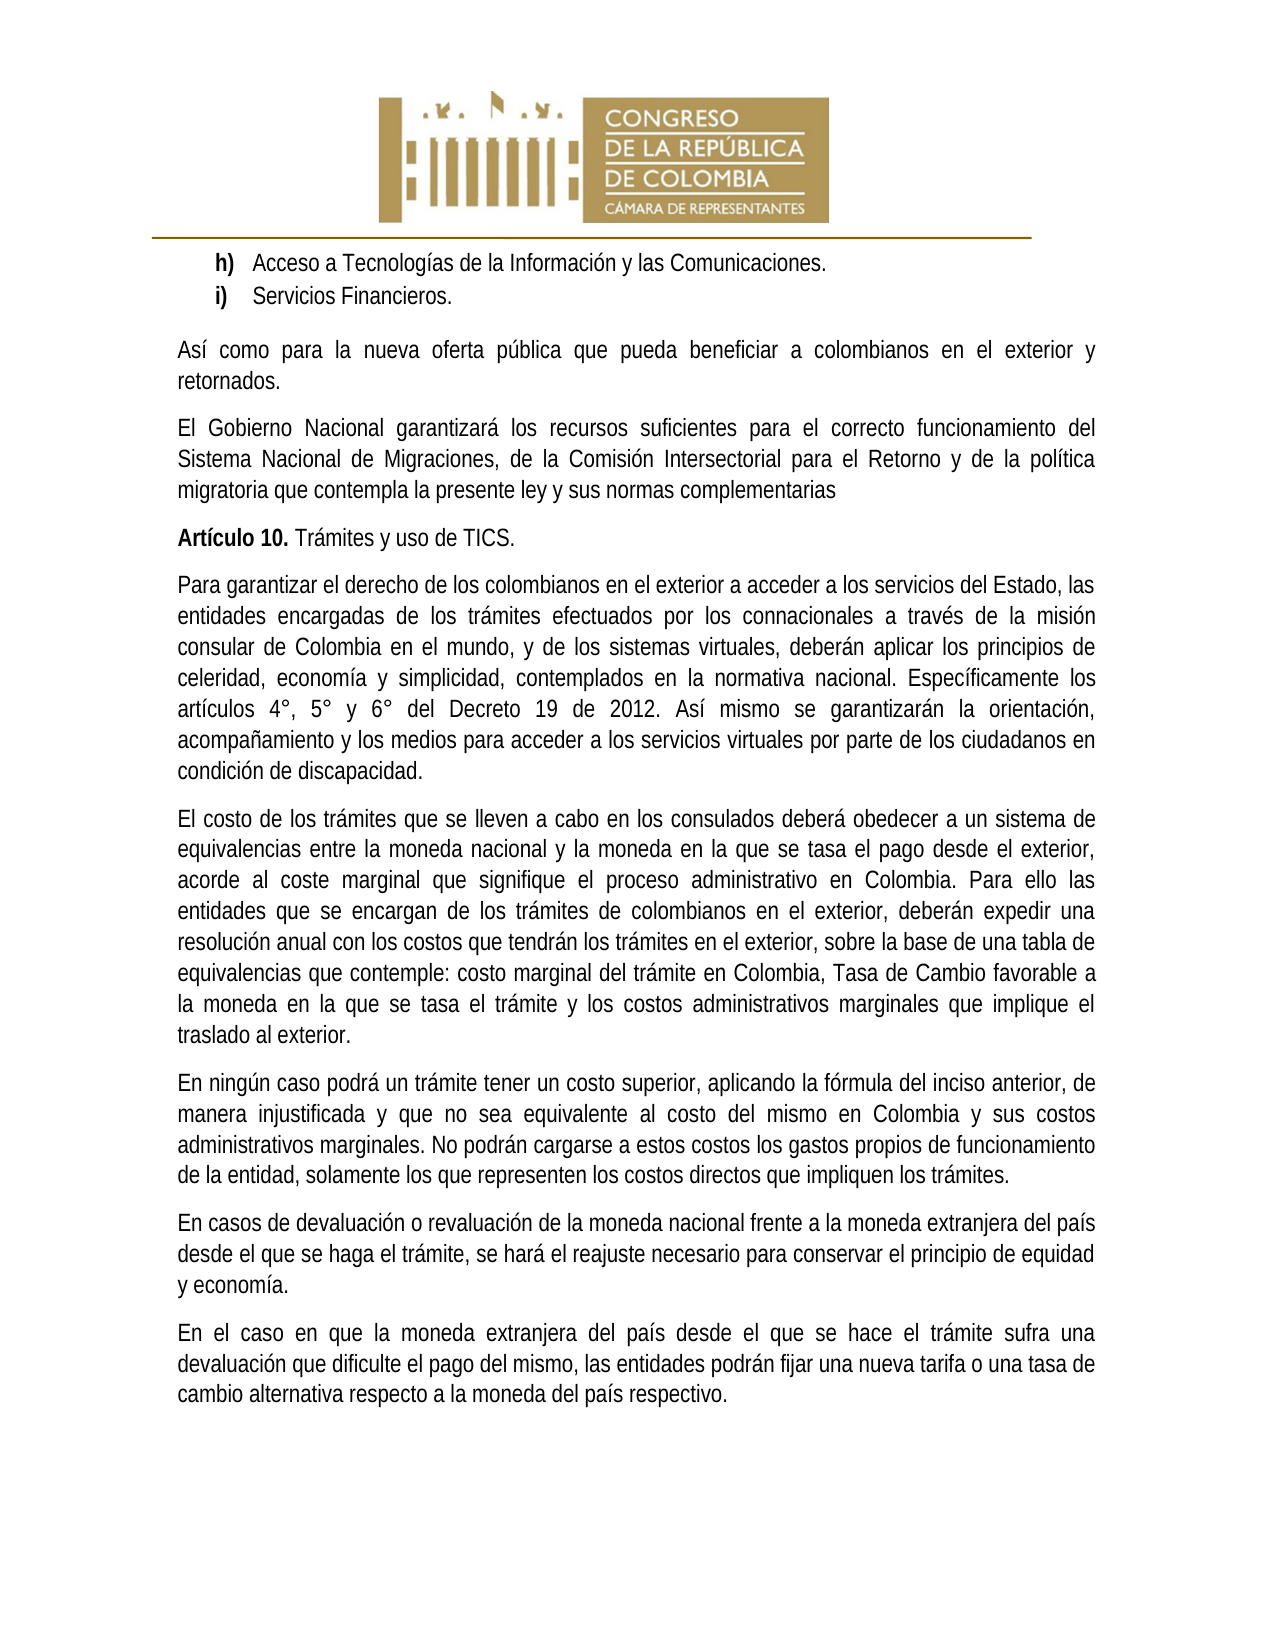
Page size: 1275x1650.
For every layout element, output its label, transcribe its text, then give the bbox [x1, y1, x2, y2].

text El Gobierno Nacional garantizará los recursos suficientes para el correcto funcionamiento del Sistema Nacional de Migraciones, de la Comisión Intersectorial para el Retorno y de la política migratoria que contempla la presente ley y sus normas complementarias [177, 413, 1098, 504]
picture [378, 91, 830, 223]
text Artículo 10. Trámites y uso de TICS. [177, 523, 1098, 551]
text El costo de los trámites que se lleven a cabo en los consulados deberá obedecer a un sistema de equivalencias entre la moneda nacional y la moneda en la que se tasa el pago desde el exterior, acorde al coste marginal que signifique el proceso administrativo en Colombia. Para ello las entidades que se encargan de los trámites de colombianos en el exterior, deberán expedir una resolución anual con los costos que tendrán los trámites en el exterior, sobre la base de una tabla de equivalencias que contemple: costo marginal del trámite en Colombia, Tasa de Cambio favorable a la moneda en la que se tasa el trámite y los costos administrativos marginales que implique el traslado al exterior. [177, 803, 1098, 1049]
text Así como para la nueva oferta pública que pueda beneficiar a colombianos en el exterior y retornados. [177, 335, 1098, 394]
text En casos de devaluación o revaluación de la moneda nacional frente a la moneda extranjera del país desde el que se haga el trámite, se hará el reajuste necesario para conservar el principio de equidad y economía. [177, 1208, 1098, 1299]
list Servicios Financieros. [215, 281, 1098, 309]
text En el caso en que la moneda extranjera del país desde el que se hace el trámite sufra una devaluación que dificulte el pago del mismo, las entidades podrán fijar una nueva tarifa o una tasa de cambio alternativa respecto a la moneda del país respectivo. [177, 1318, 1098, 1408]
text Para garantizar el derecho de los colombianos en el exterior a acceder a los servicios del Estado, las entidades encargadas de los trámites efectuados por los connacionales a través de la misión consular de Colombia en el mundo, y de los sistemas virtuales, deberán aplicar los principios de celeridad, economía y simplicidad, contemplados en la normativa nacional. Específicamente los artículos 4°, 5° y 6° del Decreto 19 de 2012. Así mismo se garantizarán la orientación, acompañamiento y los medios para acceder a los servicios virtuales por parte de los ciudadanos en condición de discapacidad. [177, 570, 1098, 784]
list Acceso a Tecnologías de la Información y las Comunicaciones. [215, 248, 1098, 277]
text En ningún caso podrá un trámite tener un costo superior, aplicando la fórmula del inciso anterior, de manera injustificada y que no sea equivalente al costo del mismo en Colombia y sus costos administrativos marginales. No podrán cargarse a estos costos los gastos propios de funcionamiento de la entidad, solamente los que representen los costos directos que impliquen los trámites. [177, 1068, 1098, 1189]
